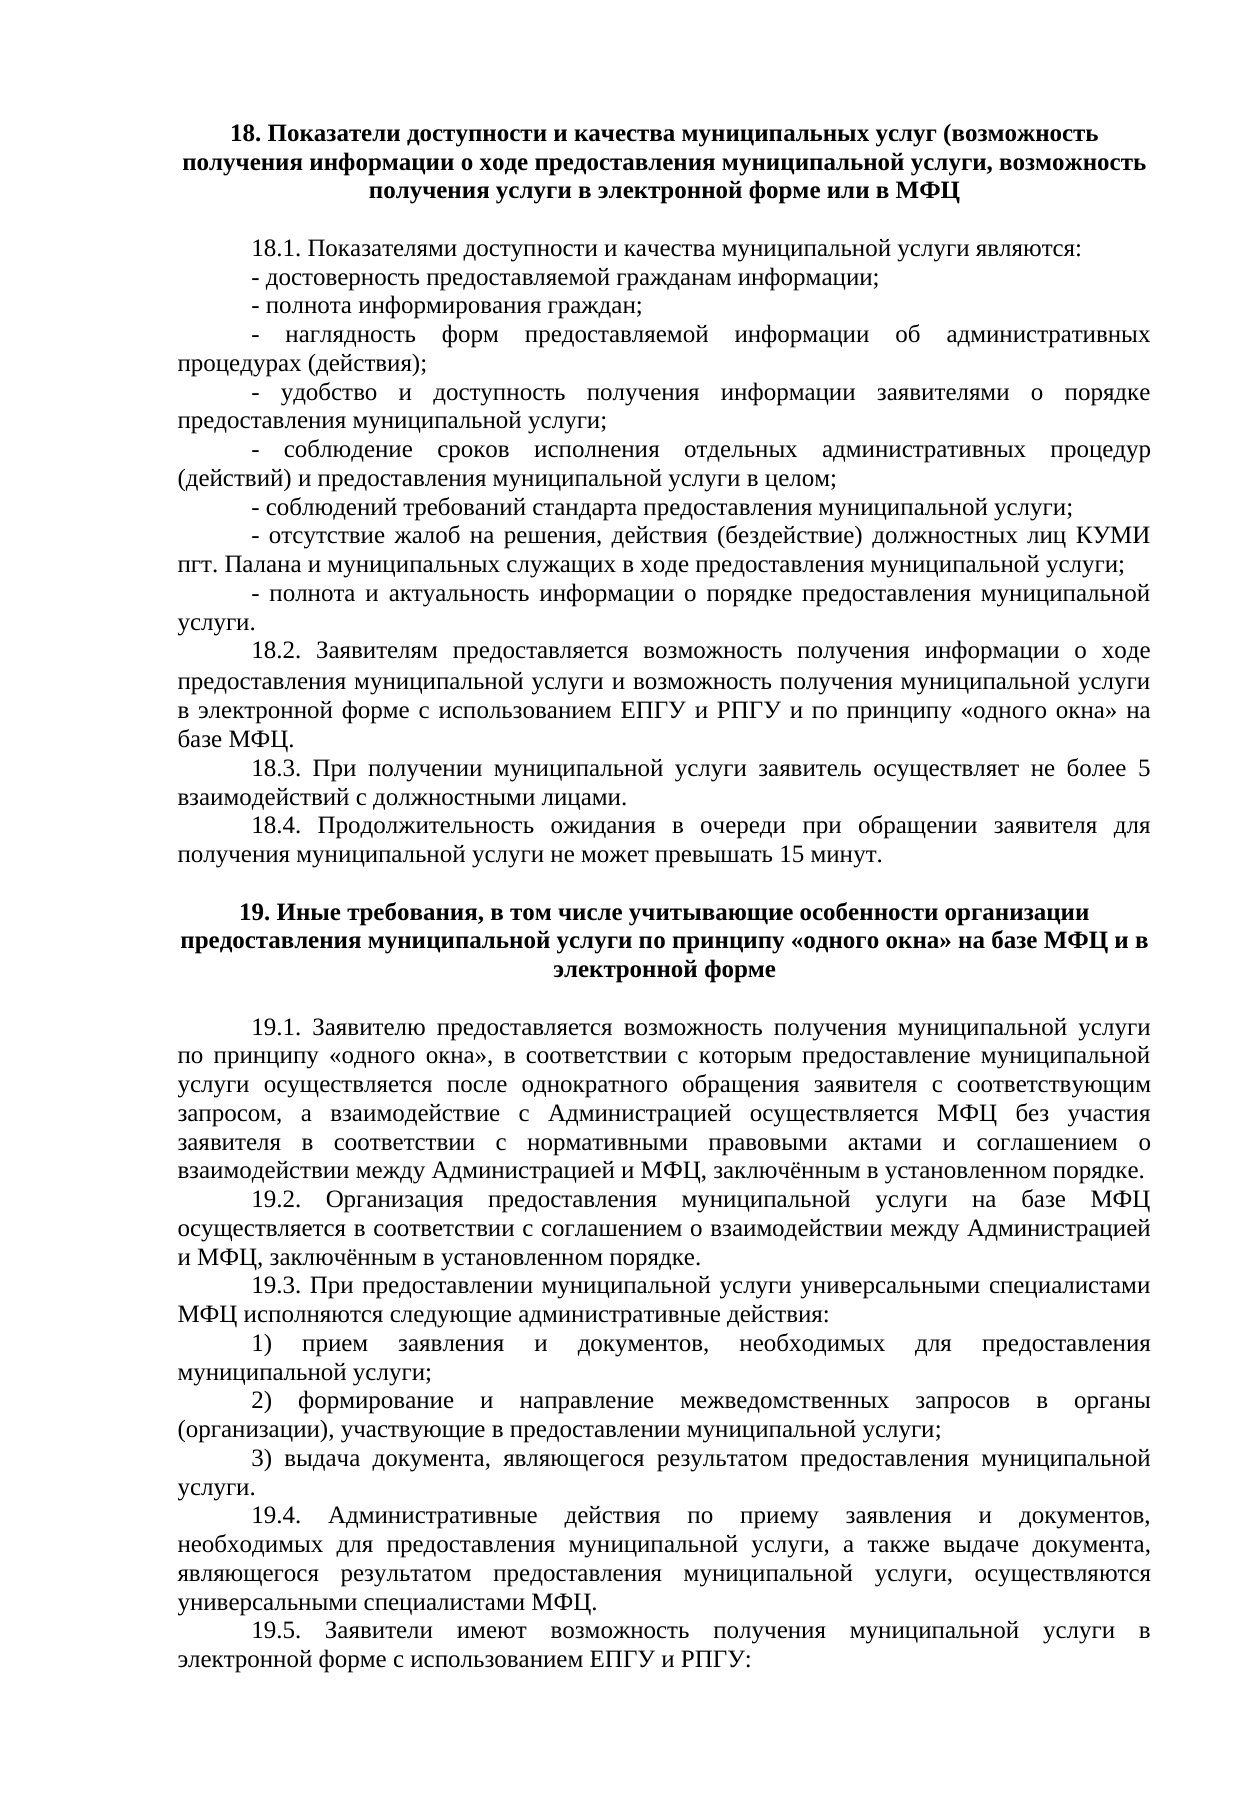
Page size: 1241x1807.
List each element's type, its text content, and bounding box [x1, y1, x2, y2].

text 18. Показатели доступности и качества муниципальных услуг (возможность получения информации о ходе предоставления муниципальной услуги, возможность получения услуги в электронной форме или в МФЦ [177, 118, 1152, 204]
text 2) формирование и направление межведомственных запросов в органы (организации), участвующие в предоставлении муниципальной услуги; [177, 1386, 1152, 1443]
text 19.1. Заявителю предоставляется возможность получения муниципальной услуги по принципу «одного окна», в соответствии с которым предоставление муниципальной услуги осуществляется после однократного обращения заявителя с соответствующим запросом, а взаимодействие с Администрацией осуществляется МФЦ без участия заявителя в соответствии с нормативными правовыми актами и соглашением о взаимодействии между Администрацией и МФЦ, заключённым в установленном порядке. [177, 1012, 1152, 1184]
text 18.2. Заявителям предоставляется возможность получения информации о ходе предоставления муниципальной услуги и возможность получения муниципальной услуги в электронной форме с использованием ЕПГУ и РПГУ и по принципу «одного окна» на базе МФЦ. [177, 636, 1152, 753]
text - отсутствие жалоб на решения, действия (бездействие) должностных лиц КУМИ пгт. Палана и муниципальных служащих в ходе предоставления муниципальной услуги; [177, 521, 1152, 578]
text 19.3. При предоставлении муниципальной услуги универсальными специалистами МФЦ исполняются следующие административные действия: [177, 1271, 1152, 1328]
text 18.1. Показателями доступности и качества муниципальной услуги являются: [177, 233, 1152, 262]
text - удобство и доступность получения информации заявителями о порядке предоставления муниципальной услуги; [177, 377, 1152, 434]
text - достоверность предоставляемой гражданам информации; [177, 262, 1152, 291]
text 18.3. При получении муниципальной услуги заявитель осуществляет не более 5 взаимодействий с должностными лицами. [177, 753, 1152, 811]
text - соблюдение сроков исполнения отдельных административных процедур (действий) и предоставления муниципальной услуги в целом; [177, 434, 1152, 492]
text - наглядность форм предоставляемой информации об административных процедурах (действия); [177, 319, 1152, 377]
text 19.5. Заявители имеют возможность получения муниципальной услуги в электронной форме с использованием ЕПГУ и РПГУ: [177, 1616, 1152, 1673]
text 19.4. Административные действия по приему заявления и документов, необходимых для предоставления муниципальной услуги, а также выдаче документа, являющегося результатом предоставления муниципальной услуги, осуществляются универсальными специалистами МФЦ. [177, 1501, 1152, 1616]
text 19.2. Организация предоставления муниципальной услуги на базе МФЦ осуществляется в соответствии с соглашением о взаимодействии между Администрацией и МФЦ, заключённым в установленном порядке. [177, 1184, 1152, 1271]
text 1) прием заявления и документов, необходимых для предоставления муниципальной услуги; [177, 1328, 1152, 1386]
text - соблюдений требований стандарта предоставления муниципальной услуги; [177, 492, 1152, 521]
text 18.4. Продолжительность ожидания в очереди при обращении заявителя для получения муниципальной услуги не может превышать 15 минут. [177, 811, 1152, 868]
text 3) выдача документа, являющегося результатом предоставления муниципальной услуги. [177, 1443, 1152, 1501]
text - полнота информирования граждан; [177, 291, 1152, 319]
text 19. Иные требования, в том числе учитывающие особенности организации предоставления муниципальной услуги по принципу «одного окна» на базе МФЦ и в электронной форме [177, 897, 1152, 983]
text - полнота и актуальность информации о порядке предоставления муниципальной услуги. [177, 578, 1152, 636]
